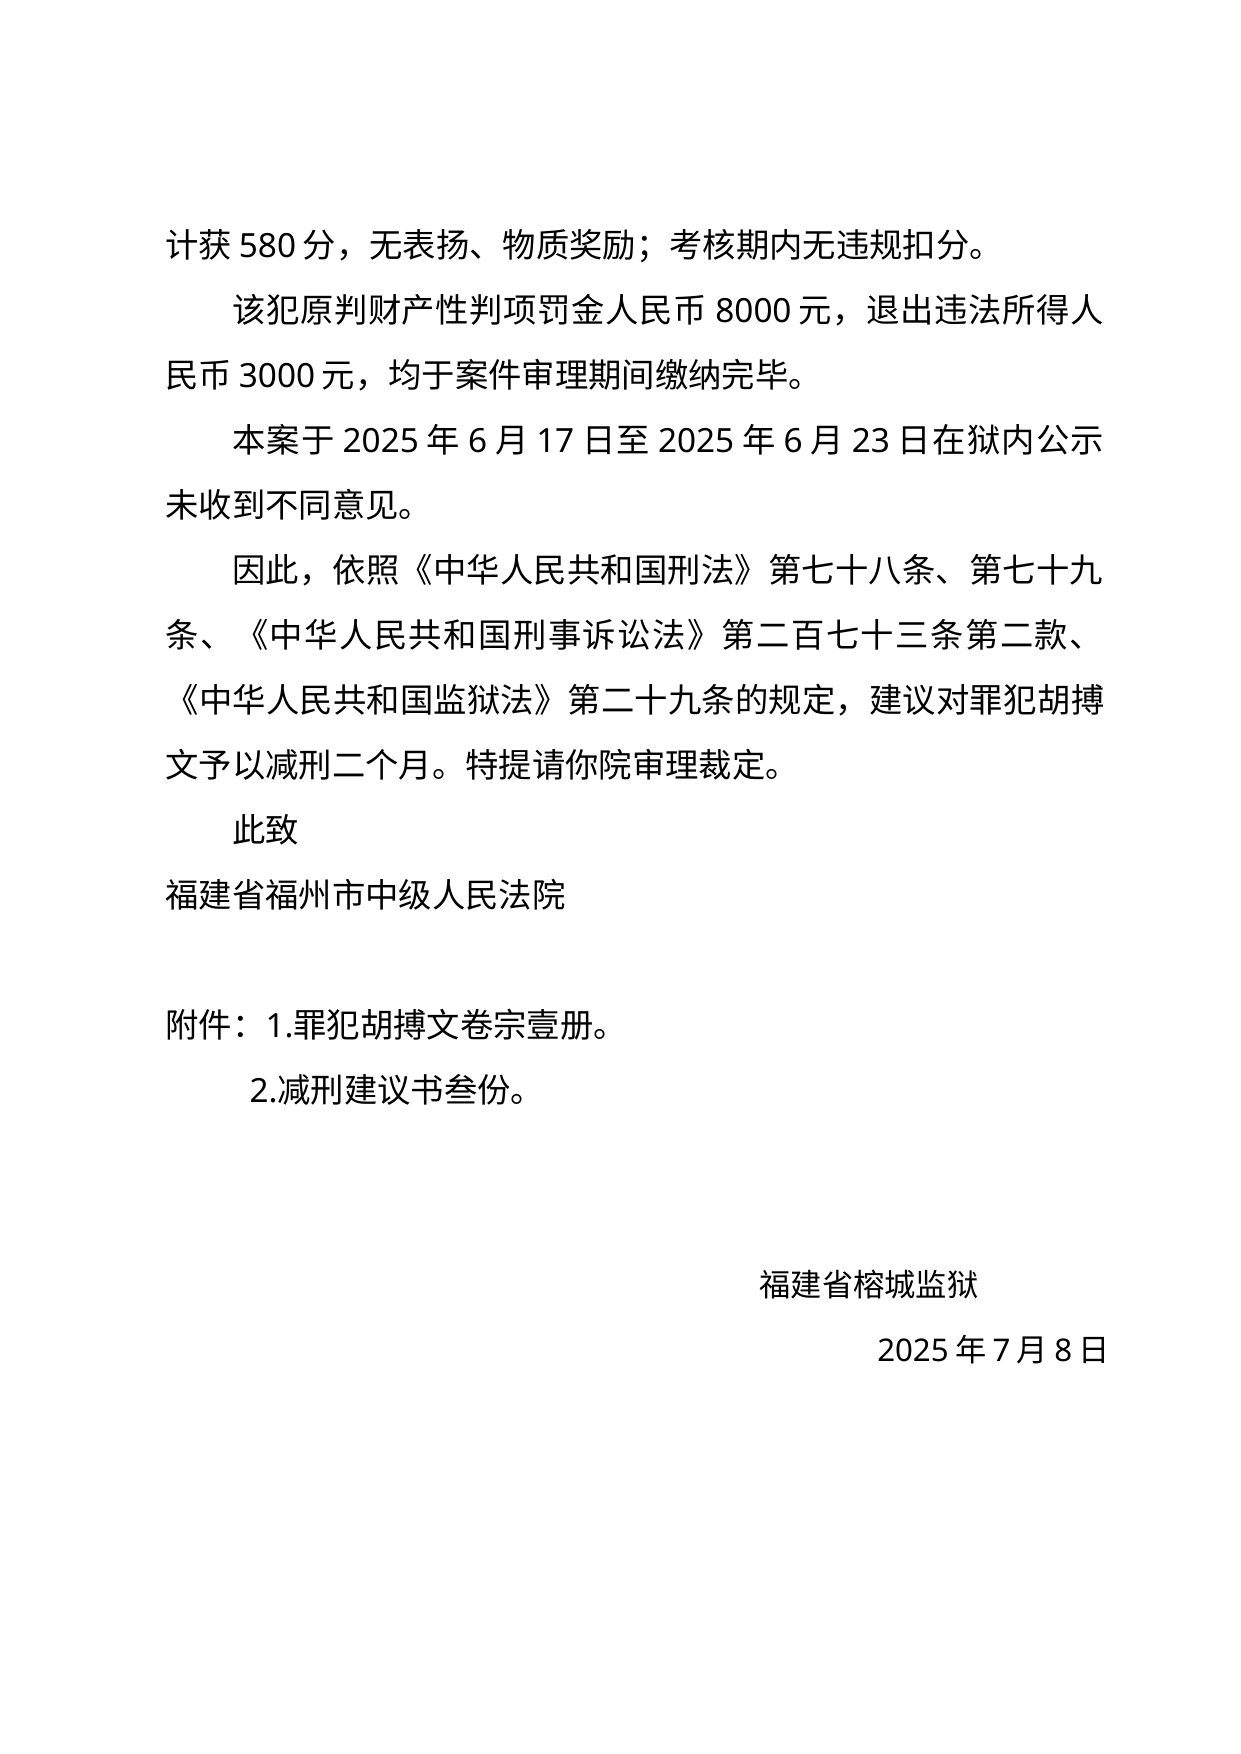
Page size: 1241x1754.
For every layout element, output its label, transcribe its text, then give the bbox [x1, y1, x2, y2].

text 福建省福州市中级人民法院 [165, 861, 1104, 926]
text 附件：1.罪犯胡搏文卷宗壹册。 [165, 991, 1104, 1056]
text 2025年7月8日 [165, 1316, 1109, 1381]
text 2.减刑建议书叁份。 [165, 1056, 1104, 1121]
text 该犯原判财产性判项罚金人民币8000元，退出违法所得人民币3000元，均于案件审理期间缴纳完毕。 [165, 276, 1104, 406]
text 因此，依照《中华人民共和国刑法》第七十八条、第七十九条、《中华人民共和国刑事诉讼法》第二百七十三条第二款、《中华人民共和国监狱法》第二十九条的规定，建议对罪犯胡搏文予以减刑二个月。特提请你院审理裁定。 [165, 536, 1104, 796]
text 本案于2025年6月17日至2025年6月23日在狱内公示未收到不同意见。 [165, 406, 1104, 536]
text 此致 [165, 796, 1104, 861]
text 福建省榕城监狱 [165, 1251, 978, 1316]
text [165, 211, 1104, 276]
